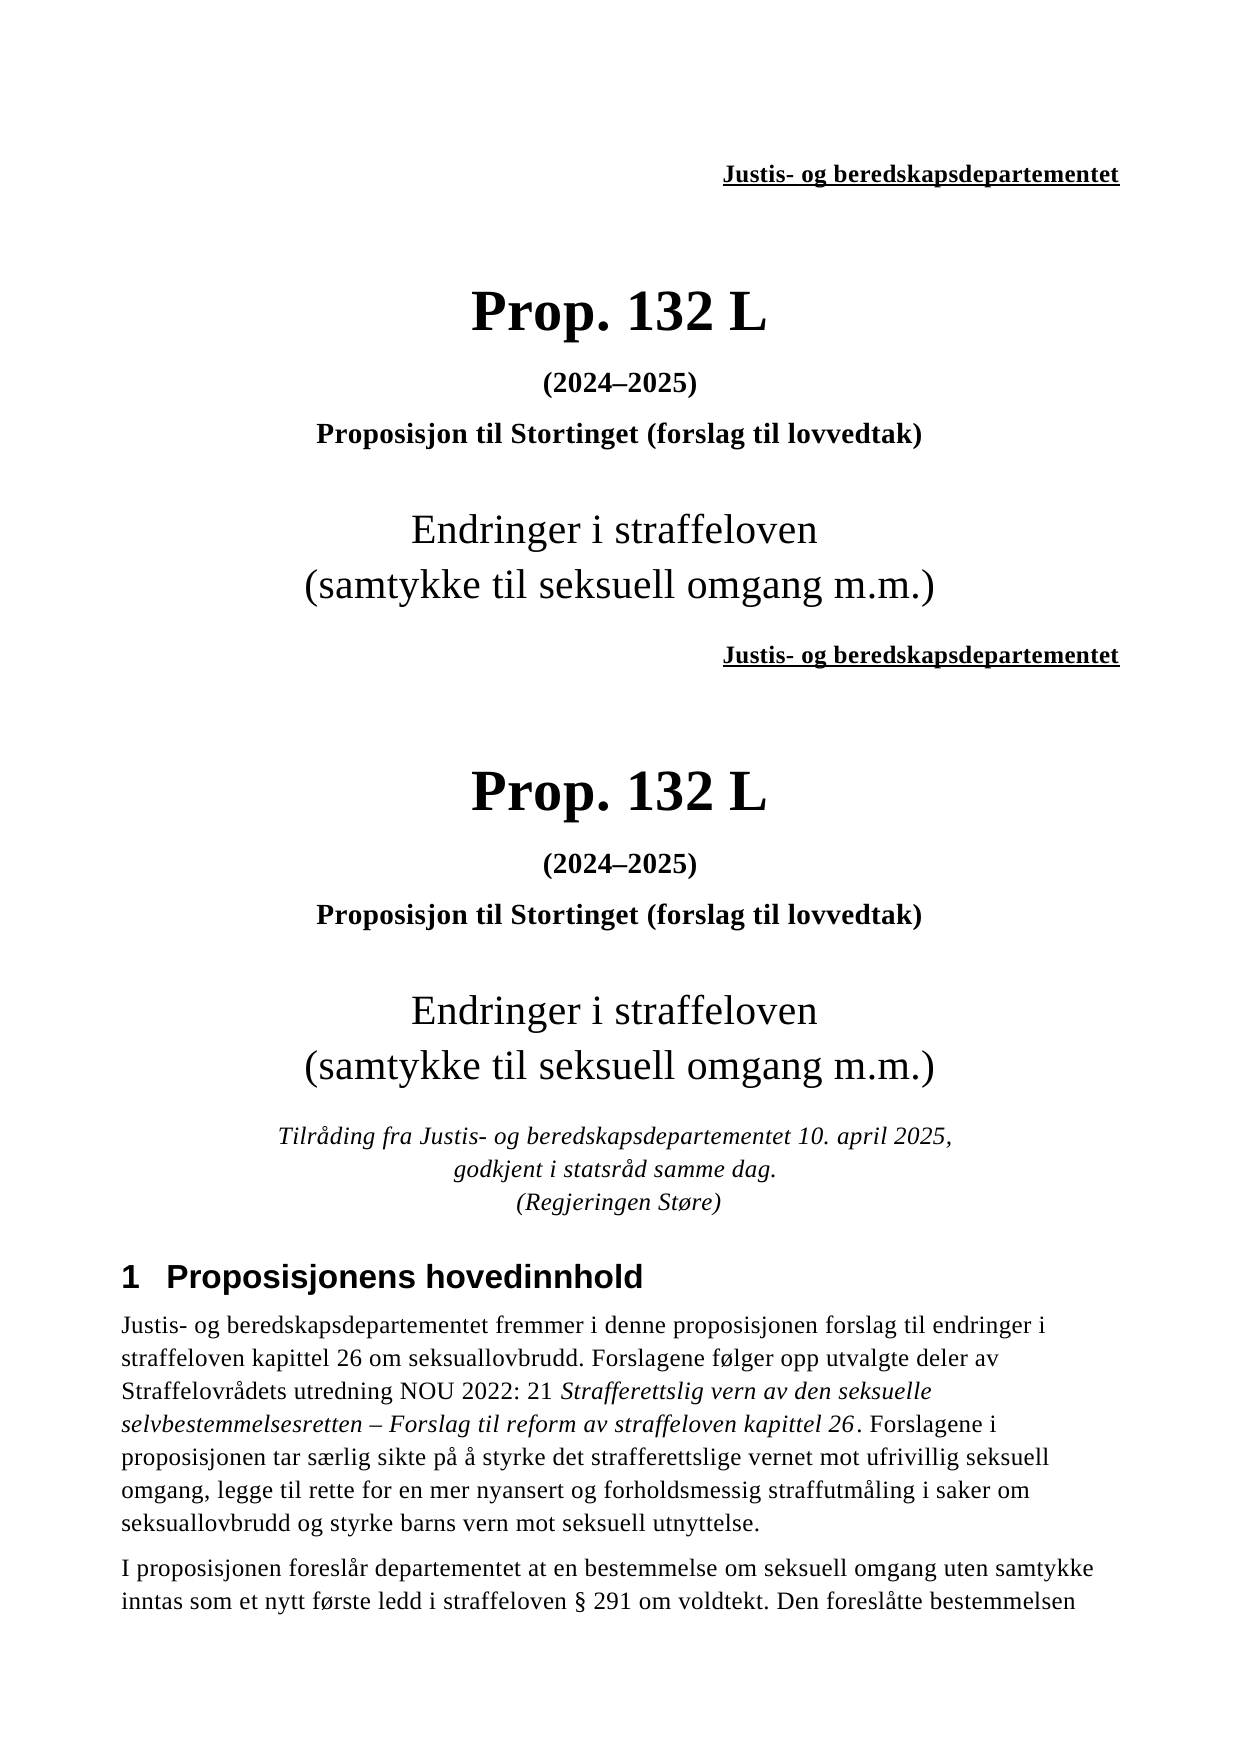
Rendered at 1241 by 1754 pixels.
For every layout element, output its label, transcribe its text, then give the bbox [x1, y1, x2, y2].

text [121, 1553, 1119, 1615]
text Endringer i straffeloven (samtykke til seksuell omgang m.m.) [121, 986, 1119, 1088]
text (2024–2025) [121, 365, 1119, 399]
subtitle Proposisjonens hovedinnhold [121, 1257, 1119, 1296]
text Proposisjon til Stortinget (forslag til lovvedtak) [121, 897, 1119, 931]
text Justis- og beredskapsdepartementet [121, 640, 1119, 669]
text Prop. 132 L [121, 276, 1119, 343]
text Prop. 132 L [121, 756, 1119, 823]
text Justis- og beredskapsdepartementet fremmer i denne proposisjonen forslag til endringer i straffeloven kapittel 26 om seksuallovbrudd. Forslagene følger opp utvalgte deler av Straffelovrådets utredning NOU 2022: 21 Strafferettslig vern av den seksuelle selvbestemmelsesretten – Forslag til reform av straffeloven kapittel 26. Forslagene i proposisjonen tar særlig sikte på å styrke det strafferettslige vernet mot ufrivillig seksuell omgang, legge til rette for en mer nyansert og forholdsmessig straffutmåling i saker om seksuallovbrudd og styrke barns vern mot seksuell utnyttelse. [121, 1310, 1119, 1537]
text Proposisjon til Stortinget (forslag til lovvedtak) [121, 416, 1119, 450]
text Justis- og beredskapsdepartementet [121, 159, 1119, 188]
text (2024–2025) [121, 846, 1119, 879]
text Endringer i straffeloven (samtykke til seksuell omgang m.m.) [121, 505, 1119, 608]
text Tilråding fra Justis- og beredskapsdepartementet 10. april 2025, godkjent i statsråd samme dag. (Regjeringen Støre) [121, 1121, 1119, 1216]
